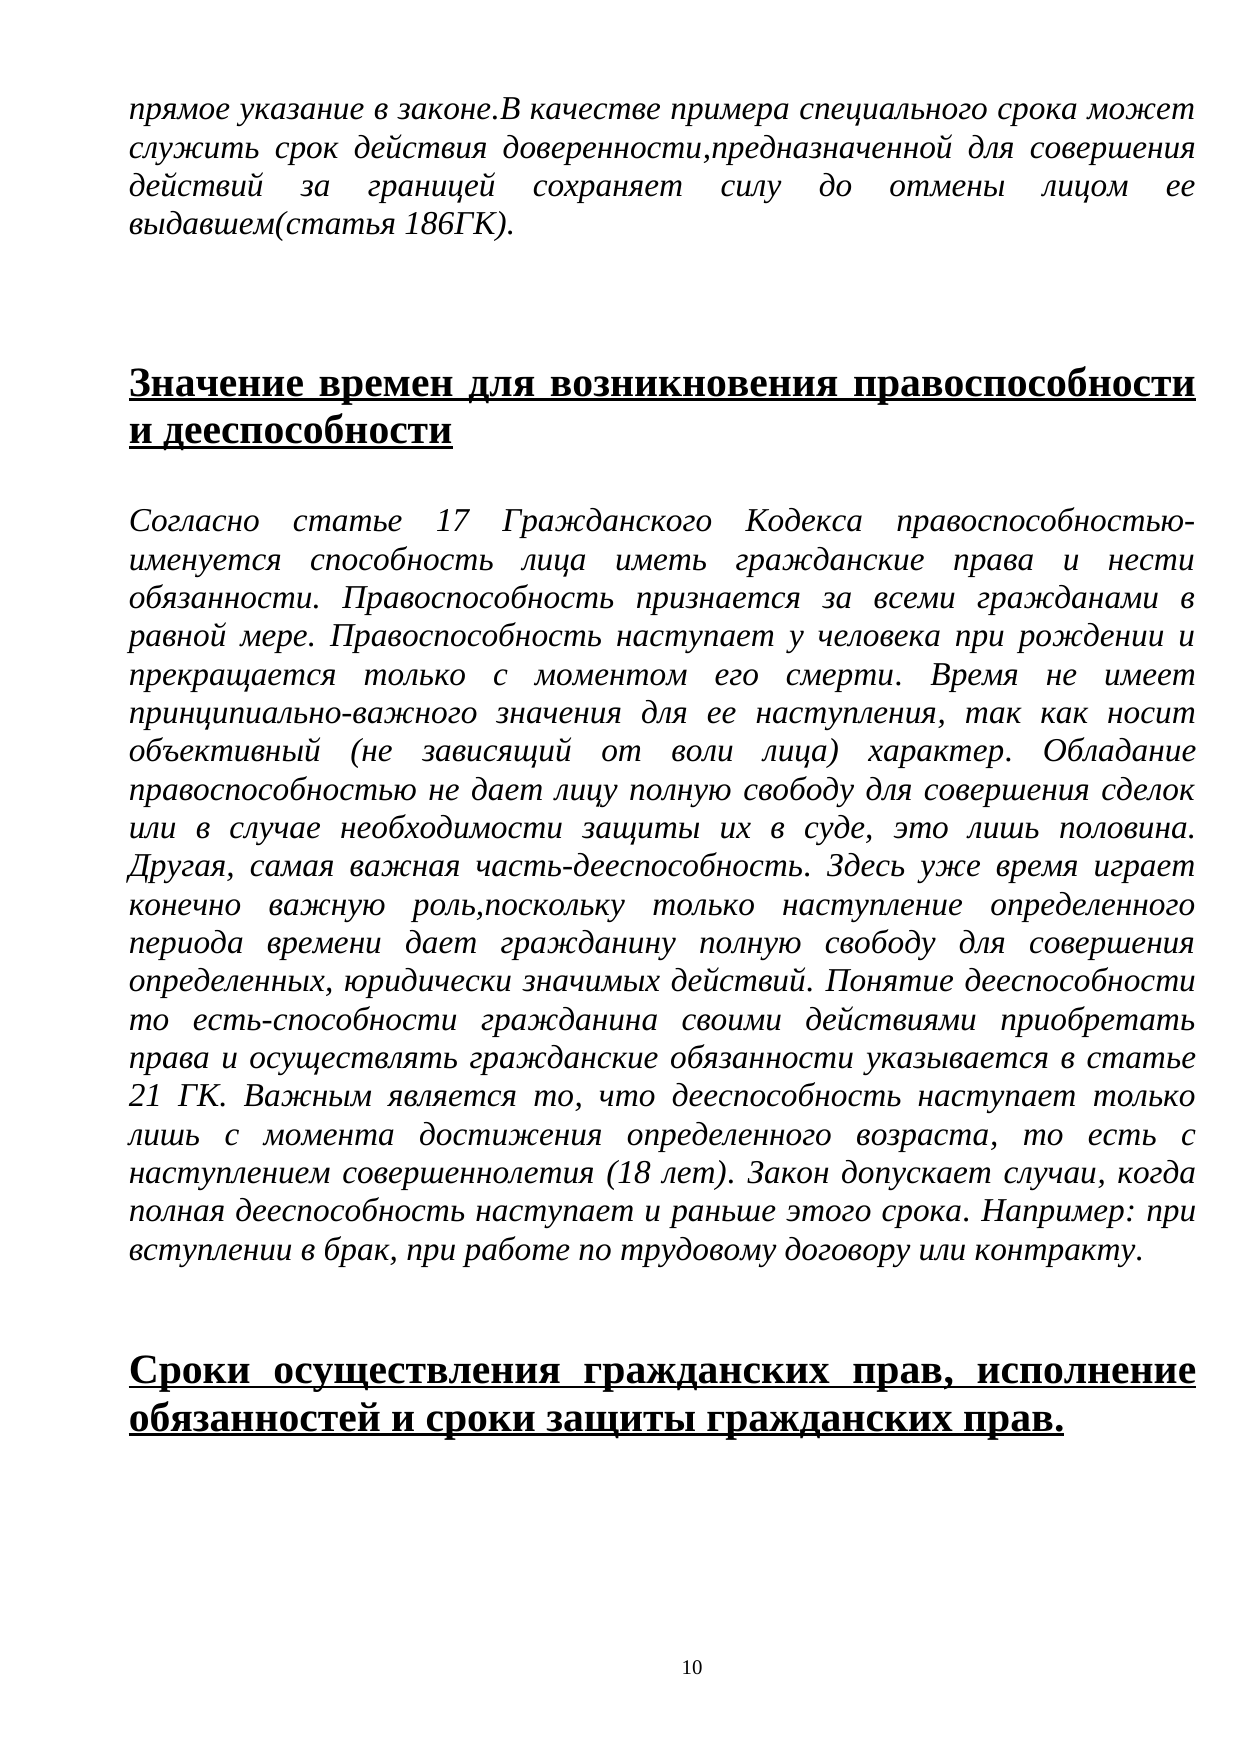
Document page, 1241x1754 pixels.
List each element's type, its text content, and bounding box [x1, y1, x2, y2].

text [128, 89, 1196, 242]
text Значение времен для возникновения правоспособности и дееспособности [128, 357, 1196, 398]
text Cроки осуществления гражданских прав, исполнение обязанностей и сроки защиты гражданских прав. [128, 1344, 1196, 1386]
text Cроки осуществления гражданских прав, исполнение обязанностей и сроки защиты гражданских прав. [128, 1387, 1196, 1440]
text Согласно статье 17 Гражданского Кодекса правоспособностью- именуется способность лица иметь гражданские права и нести обязанности. Правоспособность признается за всеми гражданами в равной мере. Правоспособность наступает у человека при рождении и прекращается только с моментом его смерти. Время не имеет принципиально-важного значения для ее наступления, так как носит объективный (не зависящий от воли лица) характер. Обладание правоспособностью не дает лицу полную свободу для совершения сделок или в случае необходимости защиты их в суде, это лишь половина. Другая, самая важная часть-дееспособность. Здесь уже время играет конечно важную роль,поскольку только наступление определенного периода времени дает гражданину полную свободу для совершения определенных, юридически значимых действий. Понятие дееспособности то есть-способности гражданина своими действиями приобретать права и осуществлять гражданские обязанности указывается в статье 21 ГК. Важным является то, что дееспособность наступает только лишь с момента достижения определенного возраста, то есть с наступлением совершеннолетия (18 лет). Закон допускает случаи, когда полная дееспособность наступает и раньше этого срока. Например: при вступлении в брак, при работе по трудовому договору или контракту. [128, 501, 1196, 1267]
text Значение времен для возникновения правоспособности и дееспособности [128, 399, 1196, 453]
